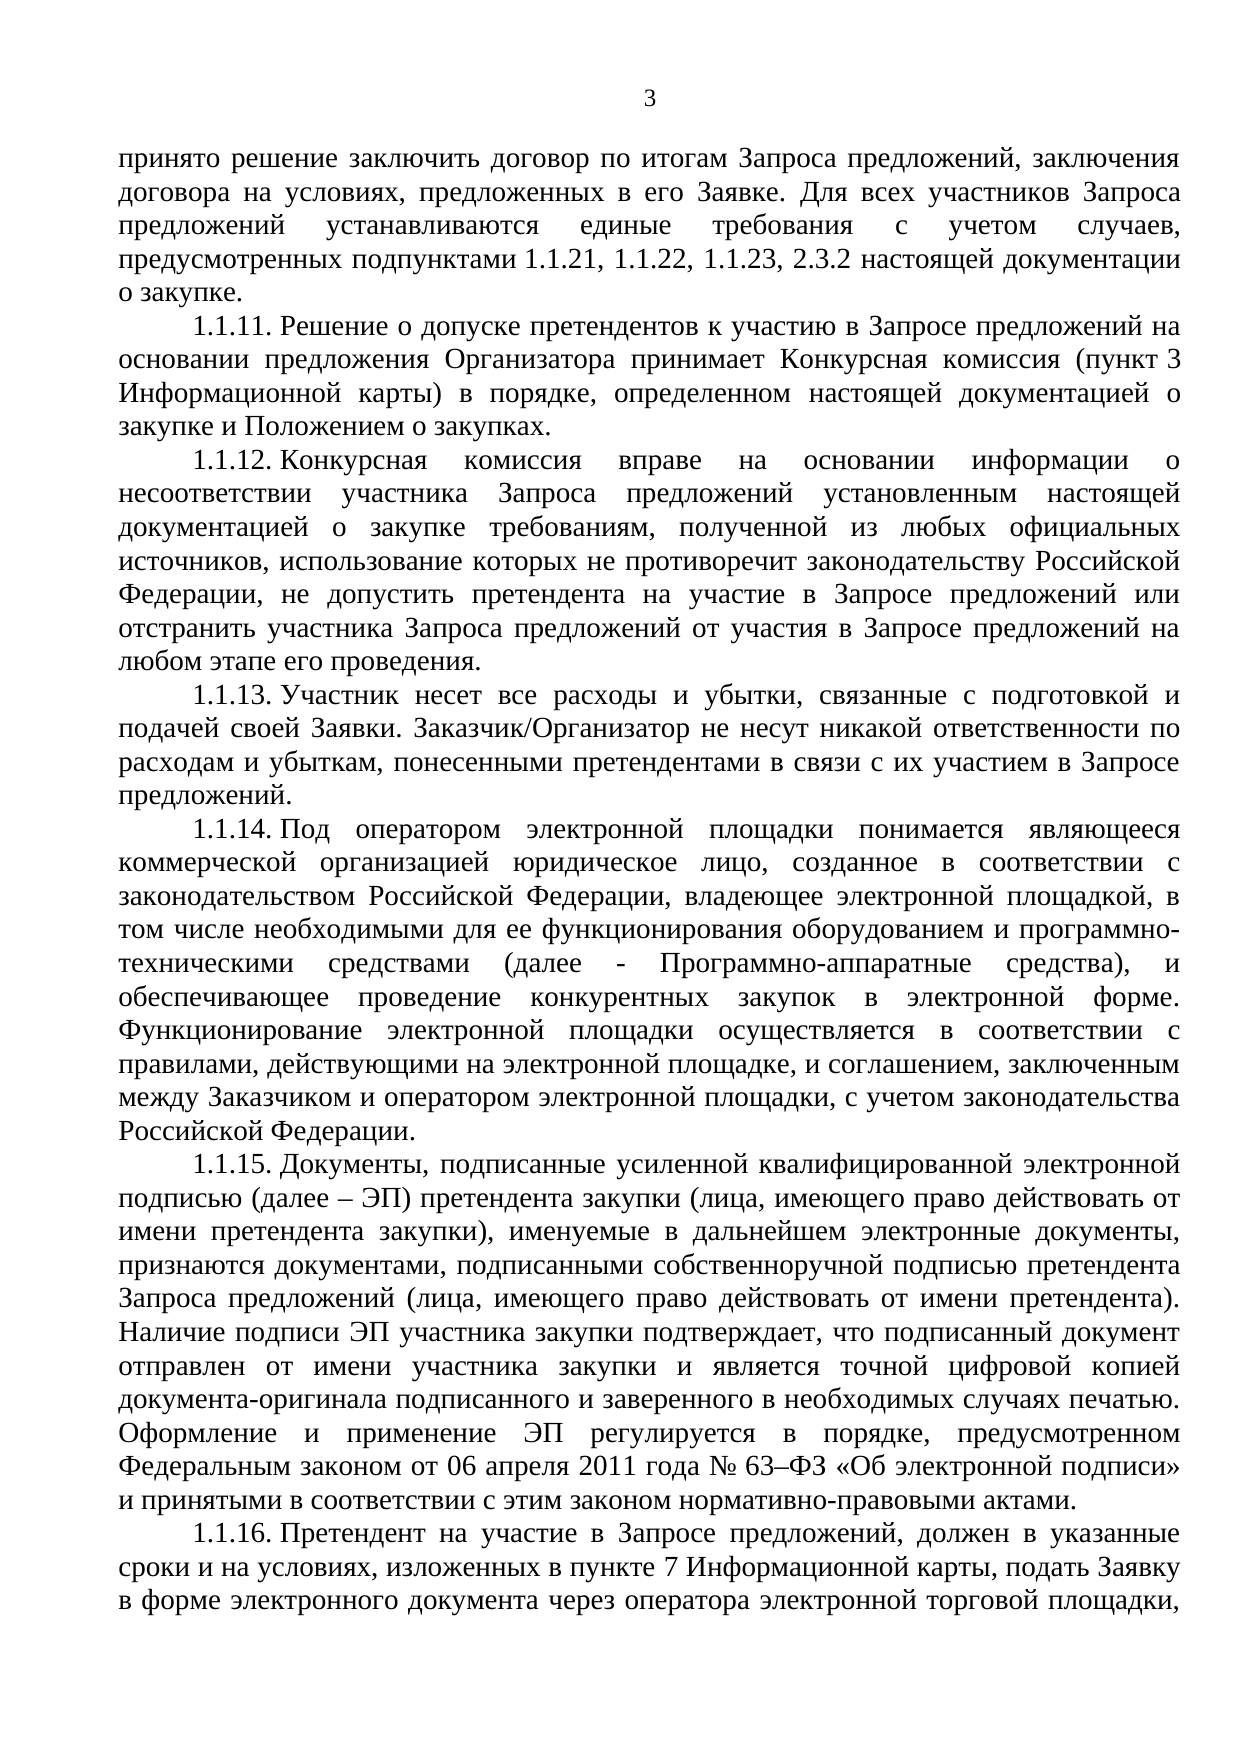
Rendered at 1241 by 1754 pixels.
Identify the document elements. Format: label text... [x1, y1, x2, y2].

list Конкурсная комиссия вправе на основании информации о несоответствии участника Запроса предложений установленным настоящей документацией о закупке требованиям, полученной из любых официальных источников, использование которых не противоречит законодательству Российской Федерации, не допустить претендента на участие в Запросе предложений или отстранить участника Запроса предложений от участия в Запросе предложений на любом этапе его проведения. [118, 442, 1181, 677]
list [118, 1515, 1181, 1616]
list Участник несет все расходы и убытки, связанные с подготовкой и подачей своей Заявки. Заказчик/Организатор не несут никакой ответственности по расходам и убыткам, понесенными претендентами в связи с их участием в Запросе предложений. [118, 677, 1181, 811]
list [118, 140, 1181, 308]
list Решение о допуске претендентов к участию в Запросе предложений на основании предложения Организатора принимает Конкурсная комиссия (пункт 3 Информационной карты) в порядке, определенном настоящей документацией о закупке и Положением о закупках. [118, 308, 1181, 442]
list Документы, подписанные усиленной квалифицированной электронной подписью (далее – ЭП) претендента закупки (лица, имеющего право действовать от имени претендента закупки), именуемые в дальнейшем электронные документы, признаются документами, подписанными собственноручной подписью претендента Запроса предложений (лица, имеющего право действовать от имени претендента). Наличие подписи ЭП участника закупки подтверждает, что подписанный документ отправлен от имени участника закупки и является точной цифровой копией документа-оригинала подписанного и заверенного в необходимых случаях печатью. Оформление и применение ЭП регулируется в порядке, предусмотренном Федеральным законом от 06 апреля 2011 года № 63–ФЗ «Об электронной подписи» и принятыми в соответствии с этим законом нормативно-правовыми актами. [118, 1146, 1181, 1515]
list Под оператором электронной площадки понимается являющееся коммерческой организацией юридическое лицо, созданное в соответствии с законодательством Российской Федерации, владеющее электронной площадкой, в том числе необходимыми для ее функционирования оборудованием и программно-техническими средствами (далее - Программно-аппаратные средства), и обеспечивающее проведение конкурентных закупок в электронной форме. Функционирование электронной площадки осуществляется в соответствии с правилами, действующими на электронной площадке, и соглашением, заключенным между Заказчиком и оператором электронной площадки, с учетом законодательства Российской Федерации. [118, 811, 1181, 1146]
